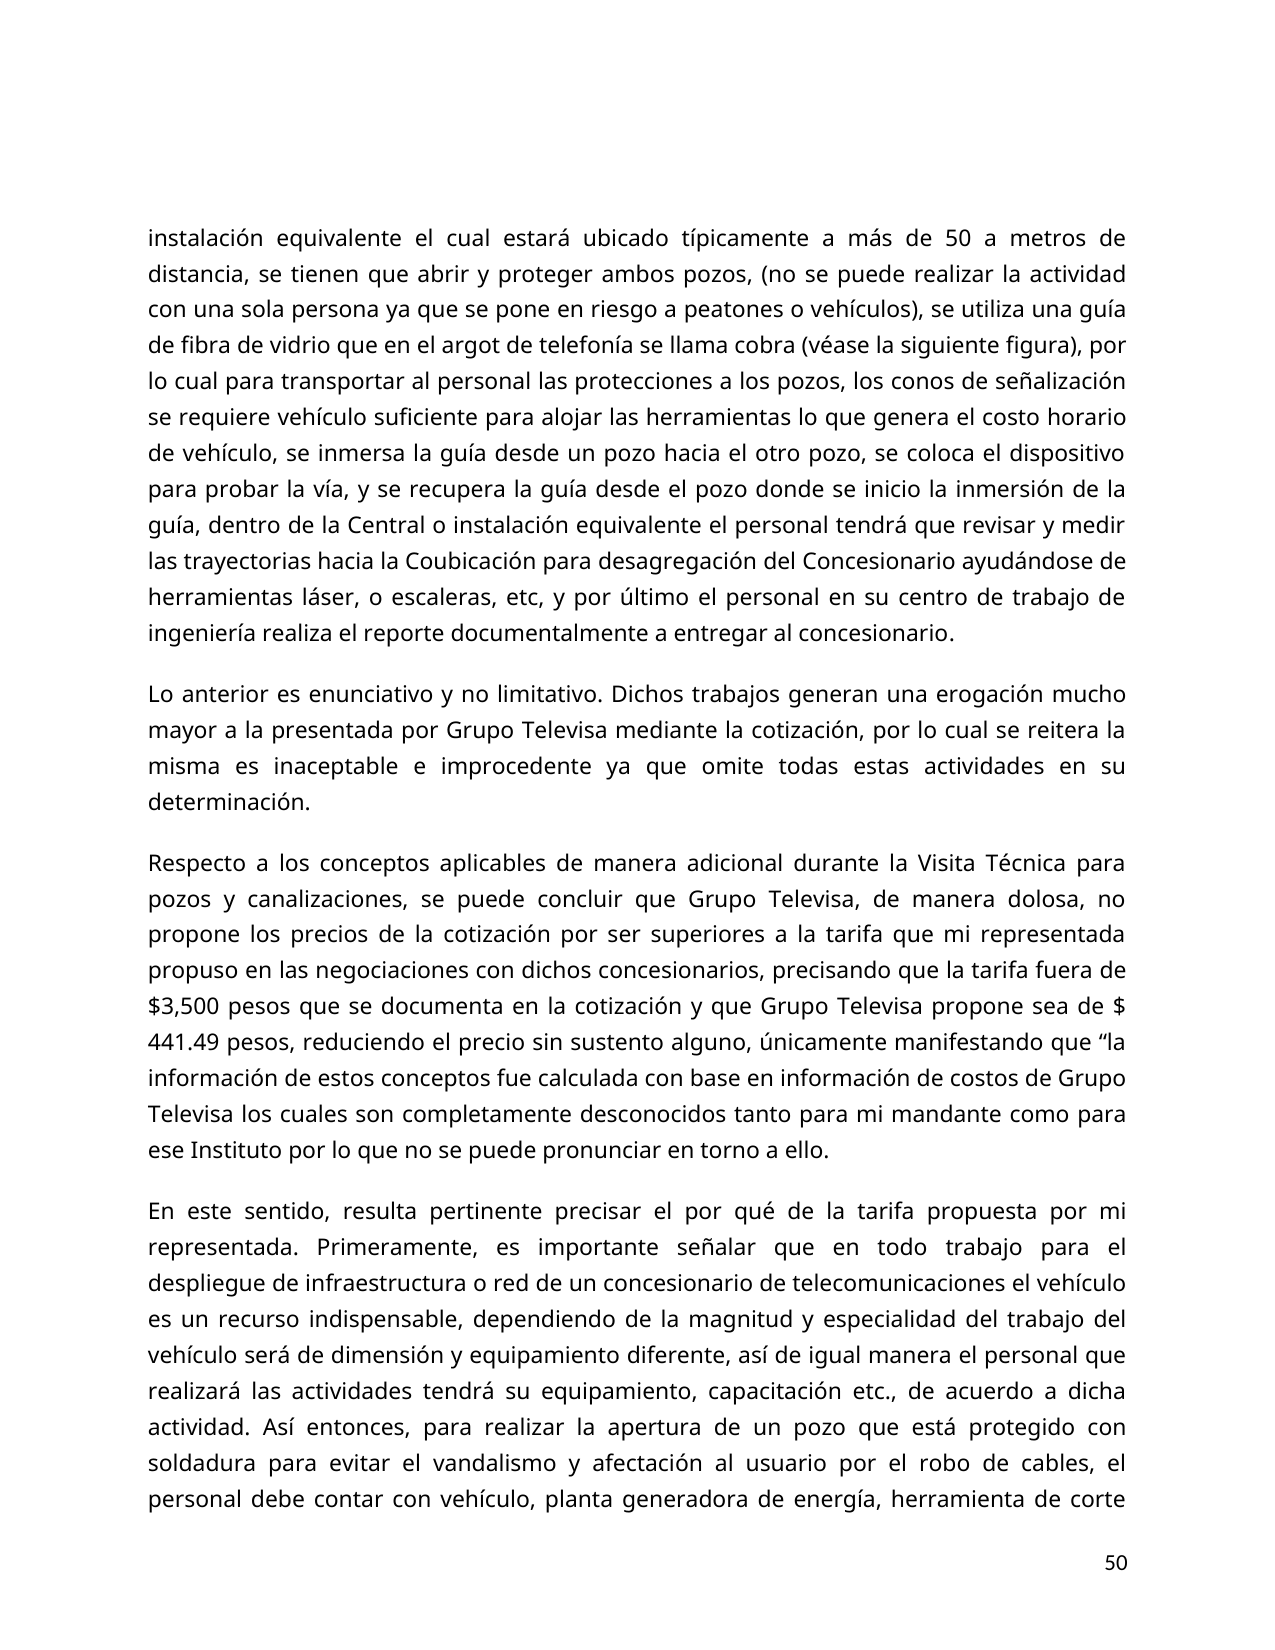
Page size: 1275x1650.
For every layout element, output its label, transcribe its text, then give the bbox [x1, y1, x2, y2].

text Lo anterior es enunciativo y no limitativo. Dichos trabajos generan una erogación mucho mayor a la presentada por Grupo Televisa mediante la cotización, por lo cual se reitera la misma es inaceptable e improcedente ya que omite todas estas actividades en su determinación. [148, 678, 1127, 817]
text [148, 1195, 1127, 1514]
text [148, 222, 1127, 648]
text Respecto a los conceptos aplicables de manera adicional durante la Visita Técnica para pozos y canalizaciones, se puede concluir que Grupo Televisa, de manera dolosa, no propone los precios de la cotización por ser superiores a la tarifa que mi representada propuso en las negociaciones con dichos concesionarios, precisando que la tarifa fuera de $3,500 pesos que se documenta en la cotización y que Grupo Televisa propone sea de $ 441.49 pesos, reduciendo el precio sin sustento alguno, únicamente manifestando que “la información de estos conceptos fue calculada con base en información de costos de Grupo Televisa los cuales son completamente desconocidos tanto para mi mandante como para ese Instituto por lo que no se puede pronunciar en torno a ello. [148, 847, 1127, 1165]
